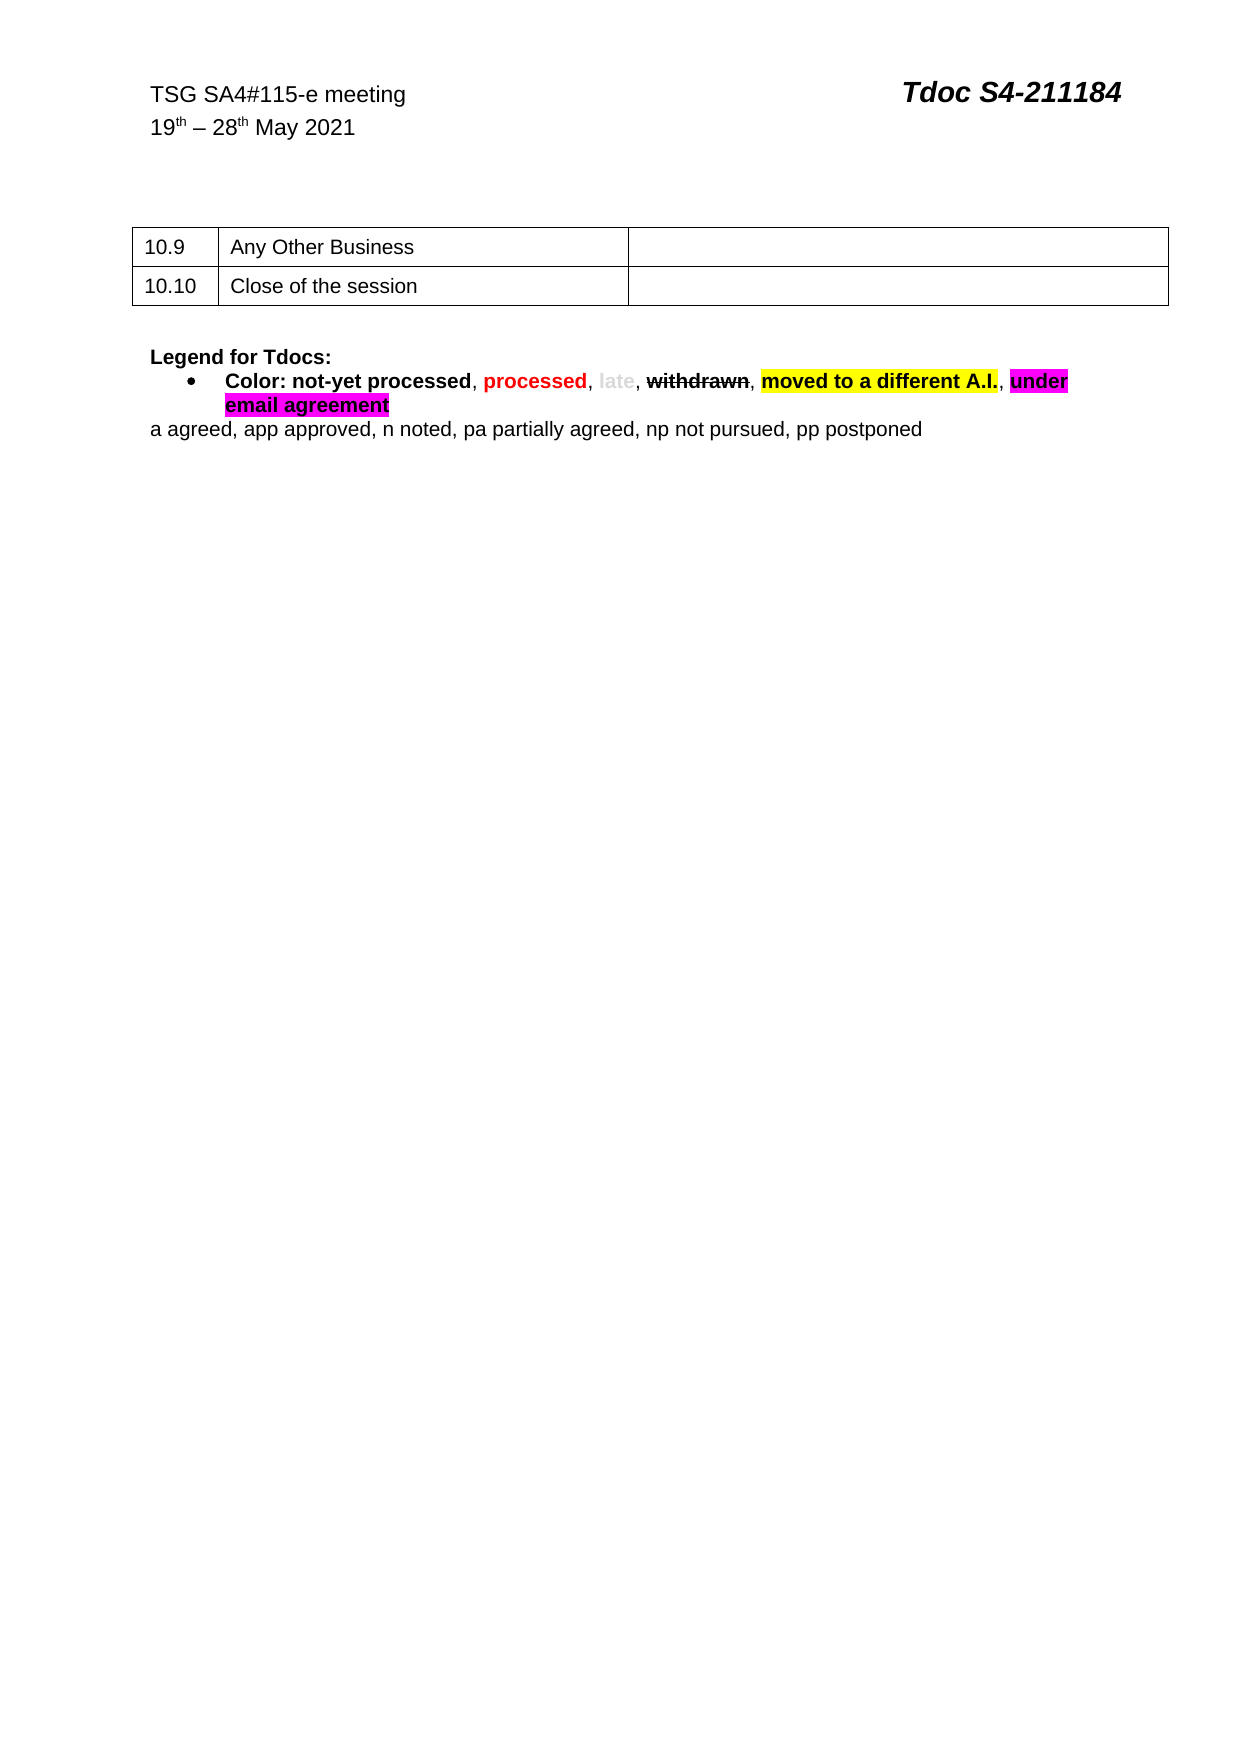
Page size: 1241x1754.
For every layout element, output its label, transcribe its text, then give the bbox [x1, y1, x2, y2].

table_cell Close of the session [219, 267, 628, 305]
table_cell 10.10 [133, 267, 218, 305]
table_cell [629, 228, 1168, 266]
text Legend for Tdocs: [150, 345, 1090, 369]
table_cell [629, 267, 1168, 305]
list Color: not-yet processed, processed, late, withdrawn, moved to a different A.I., under email agreement [187, 369, 1090, 417]
table_cell Any Other Business [219, 228, 628, 266]
table_cell 10.9 [133, 228, 218, 266]
text a agreed, app approved, n noted, pa partially agreed, np not pursued, pp postponed [150, 417, 1090, 441]
